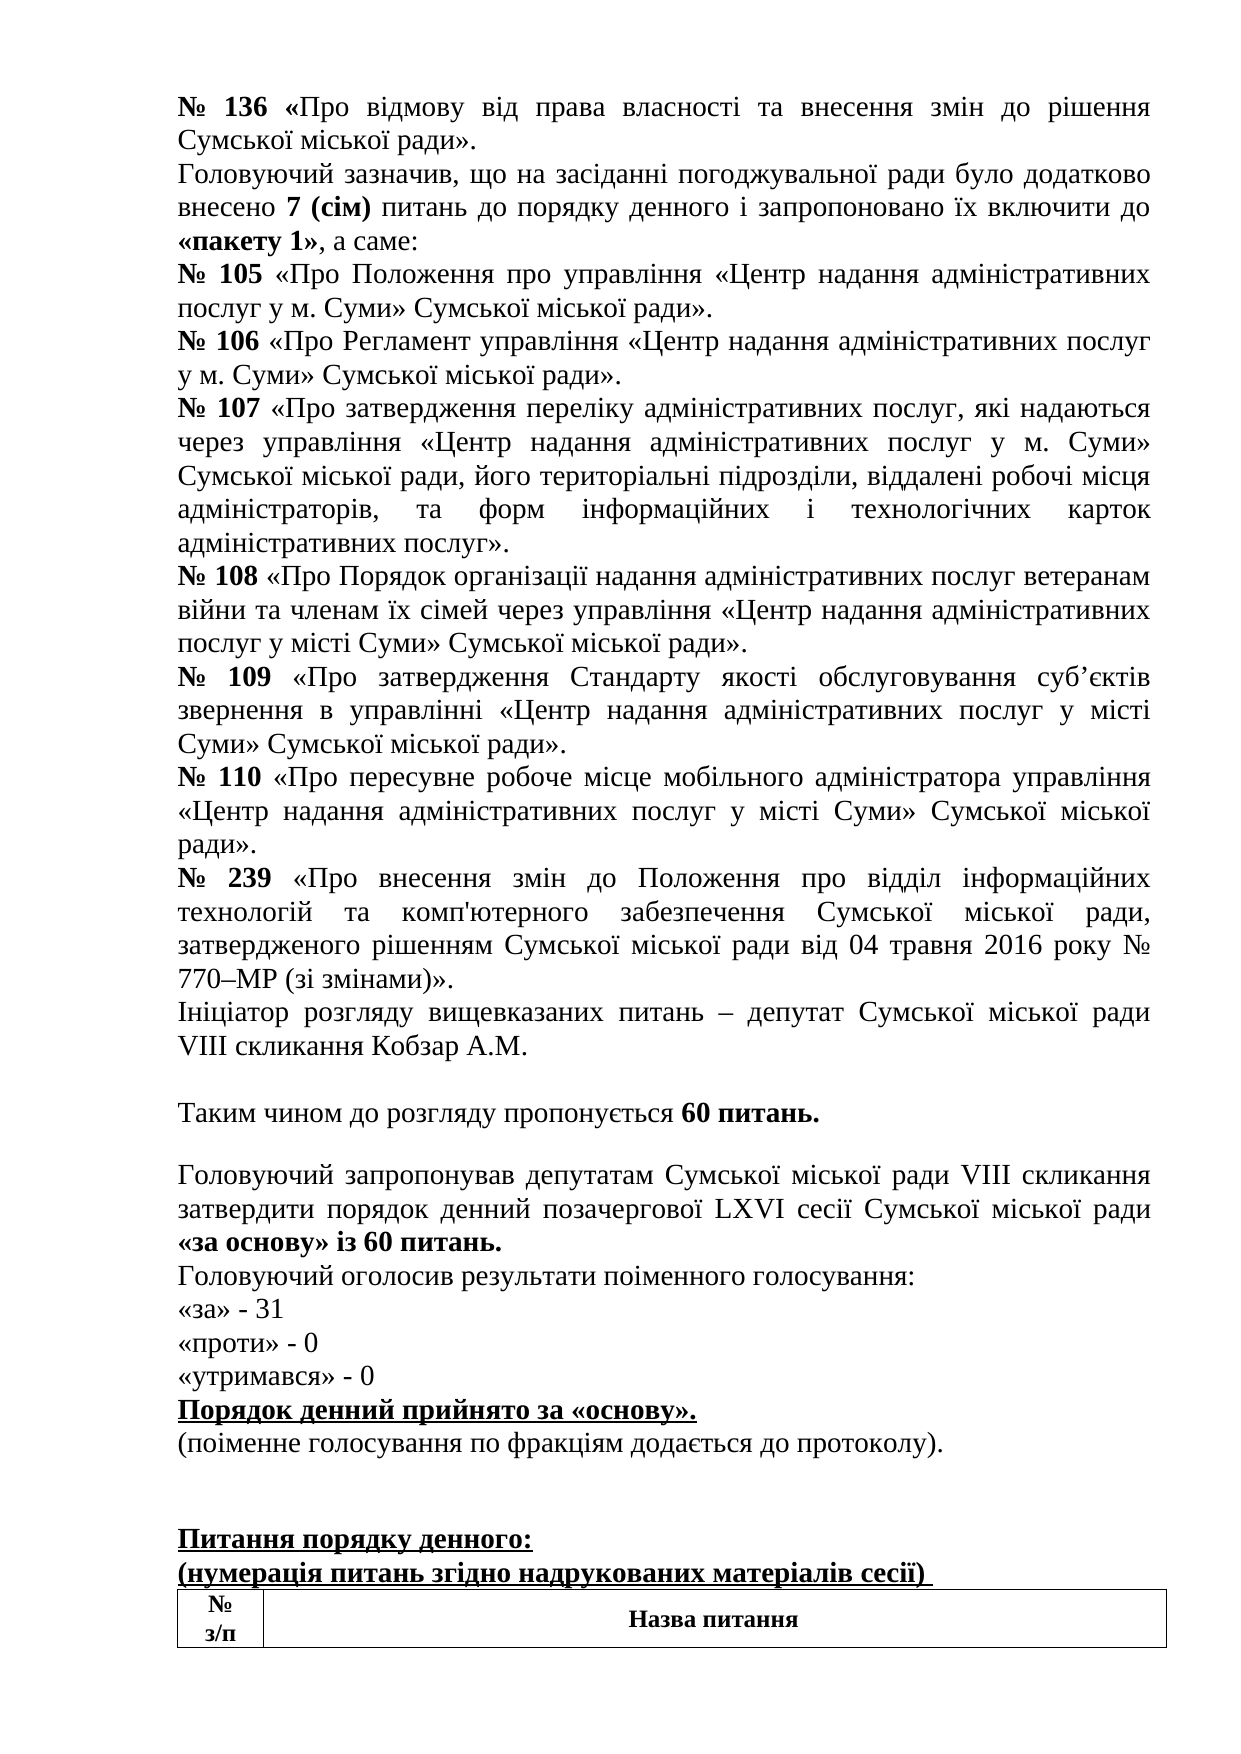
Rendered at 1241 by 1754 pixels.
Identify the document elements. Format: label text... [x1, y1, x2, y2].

text Питання порядку денного: [177, 1521, 1152, 1555]
text № 106 «Про Регламент управління «Центр надання адміністративних послуг у м. Суми» Сумської міської ради». [177, 323, 1152, 391]
text № 105 «Про Положення про управління «Центр надання адміністративних послуг у м. Суми» Сумської міської ради». [177, 256, 1152, 323]
text № 136 «Про відмову від права власності та внесення змін до рішення Сумської міської ради». [177, 89, 1152, 156]
text (поіменне голосування по фракціям додається до протоколу). [177, 1426, 1152, 1459]
text Головуючий зазначив, що на засіданні погоджувальної ради було додатково внесено 7 (сім) питань до порядку денного і запропоновано їх включити до «пакету 1», а саме: [177, 156, 1152, 256]
text Порядок денний прийнято за «основу». [177, 1392, 1152, 1426]
text «утримався» - 0 [177, 1358, 1152, 1392]
text № 107 «Про затвердження переліку адміністративних послуг, які надаються через управління «Центр надання адміністративних послуг у м. Суми» Сумської міської ради, його територіальні підрозділи, віддалені робочі місця адміністраторів, та форм інформаційних і технологічних карток адміністративних послуг». [177, 391, 1152, 558]
text № 108 «Про Порядок організації надання адміністративних послуг ветеранам війни та членам їх сімей через управління «Центр надання адміністративних послуг у місті Суми» Сумської міської ради». [177, 558, 1152, 659]
text «проти» - 0 [177, 1325, 1152, 1358]
text № 109 «Про затвердження Стандарту якості обслуговування суб’єктів звернення в управлінні «Центр надання адміністративних послуг у місті Суми» Сумської міської ради». [177, 659, 1152, 759]
text (нумерація питань згідно надрукованих матеріалів сесії) [177, 1555, 1152, 1588]
text № 239 «Про внесення змін до Положення про відділ інформаційних технологій та комп'ютерного забезпечення Сумської міської ради, затвердженого рішенням Сумської міської ради від 04 травня 2016 року № 770–МР (зі змінами)». [177, 860, 1152, 994]
text «за» - 31 [177, 1291, 1152, 1325]
text Головуючий оголосив результати поіменного голосування: [177, 1258, 1152, 1291]
text Головуючий запропонував депутатам Сумської міської ради VIII скликання затвердити порядок денний позачергової LXVI сесії Сумської міської ради «за основу» із 60 питань. [177, 1157, 1152, 1258]
text Ініціатор розгляду вищевказаних питань – депутат Сумської міської ради VIII скликання Кобзар А.М. [177, 994, 1152, 1061]
text Таким чином до розгляду пропонується 60 питань. [177, 1095, 1152, 1128]
table_header № з/п [178, 1590, 263, 1647]
table_header Назва питання [264, 1590, 1166, 1647]
text № 110 «Про пересувне робоче місце мобільного адміністратора управління «Центр надання адміністративних послуг у місті Суми» Сумської міської ради». [177, 759, 1152, 860]
